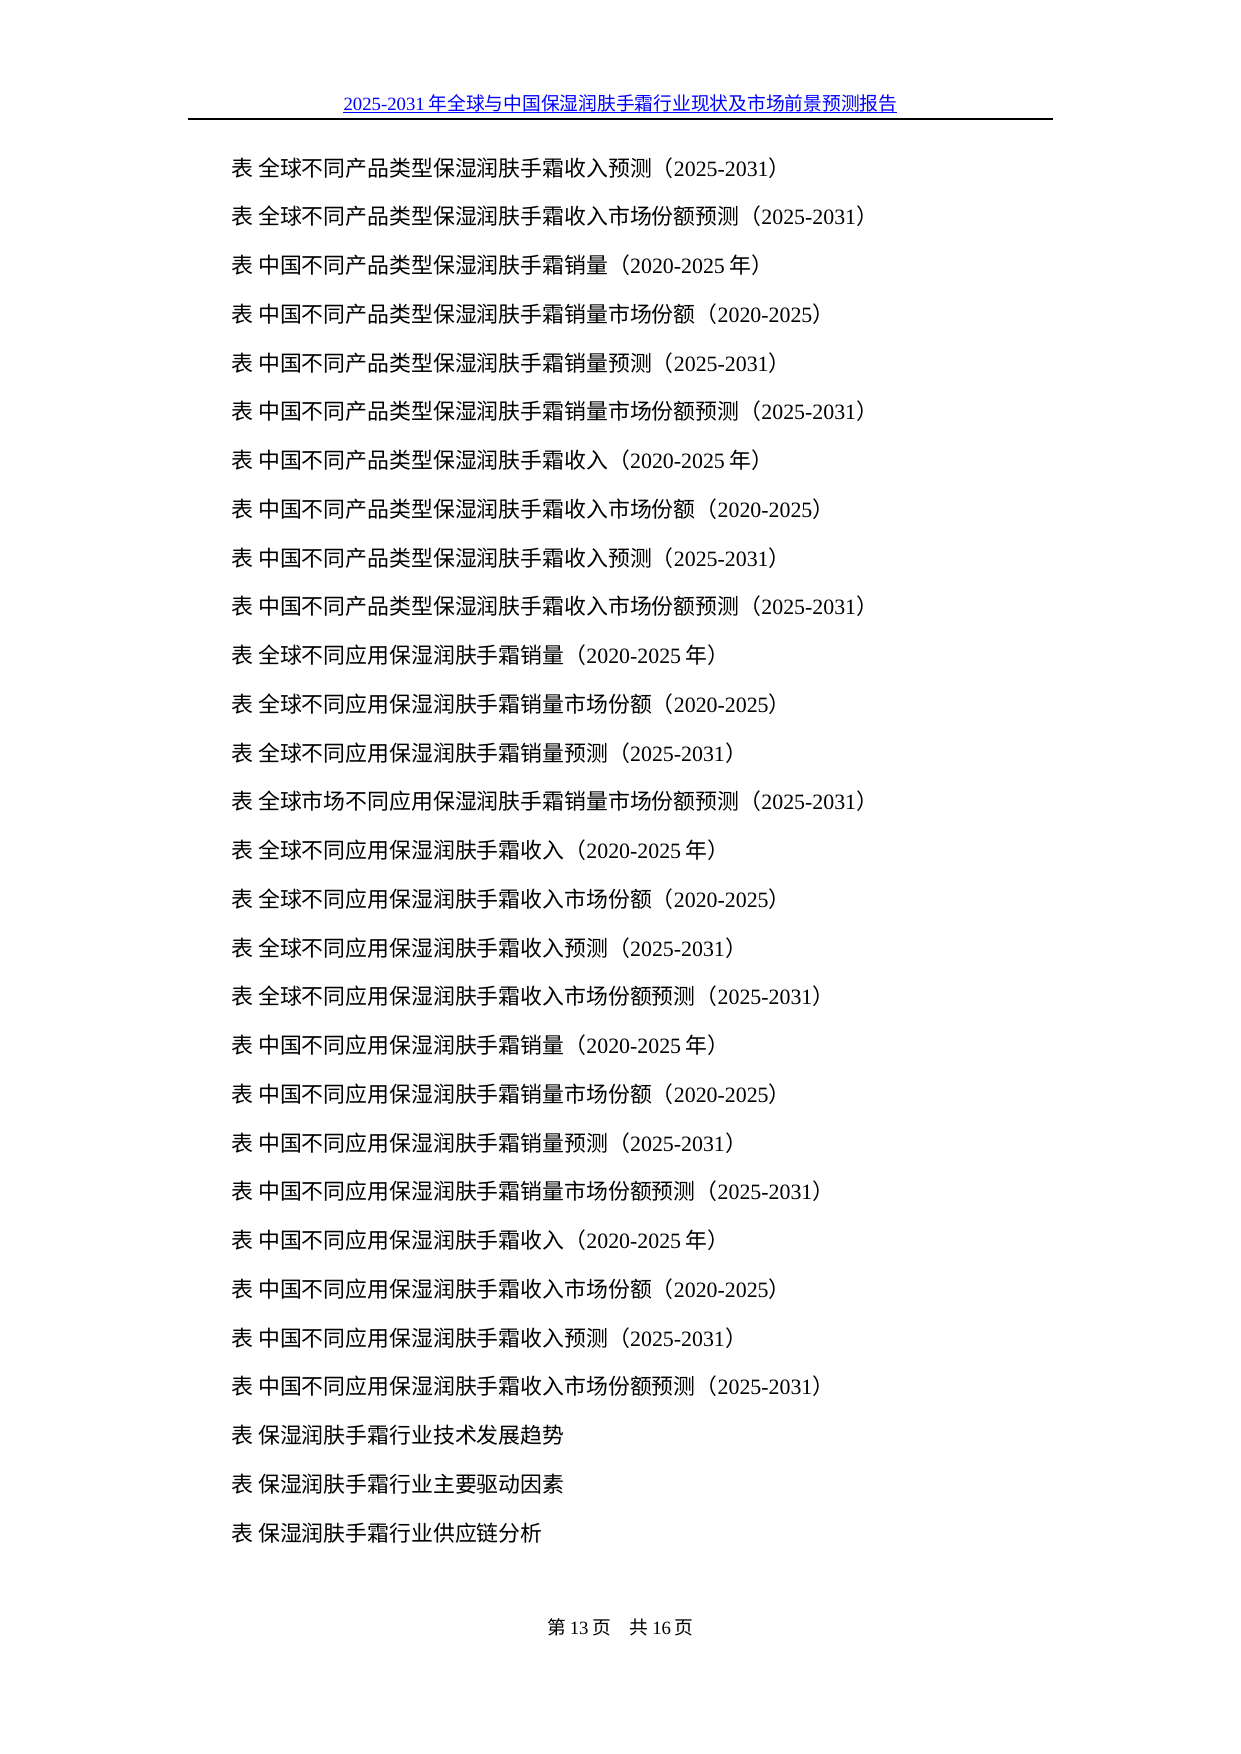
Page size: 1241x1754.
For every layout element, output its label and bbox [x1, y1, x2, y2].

text [187, 150, 1053, 1548]
